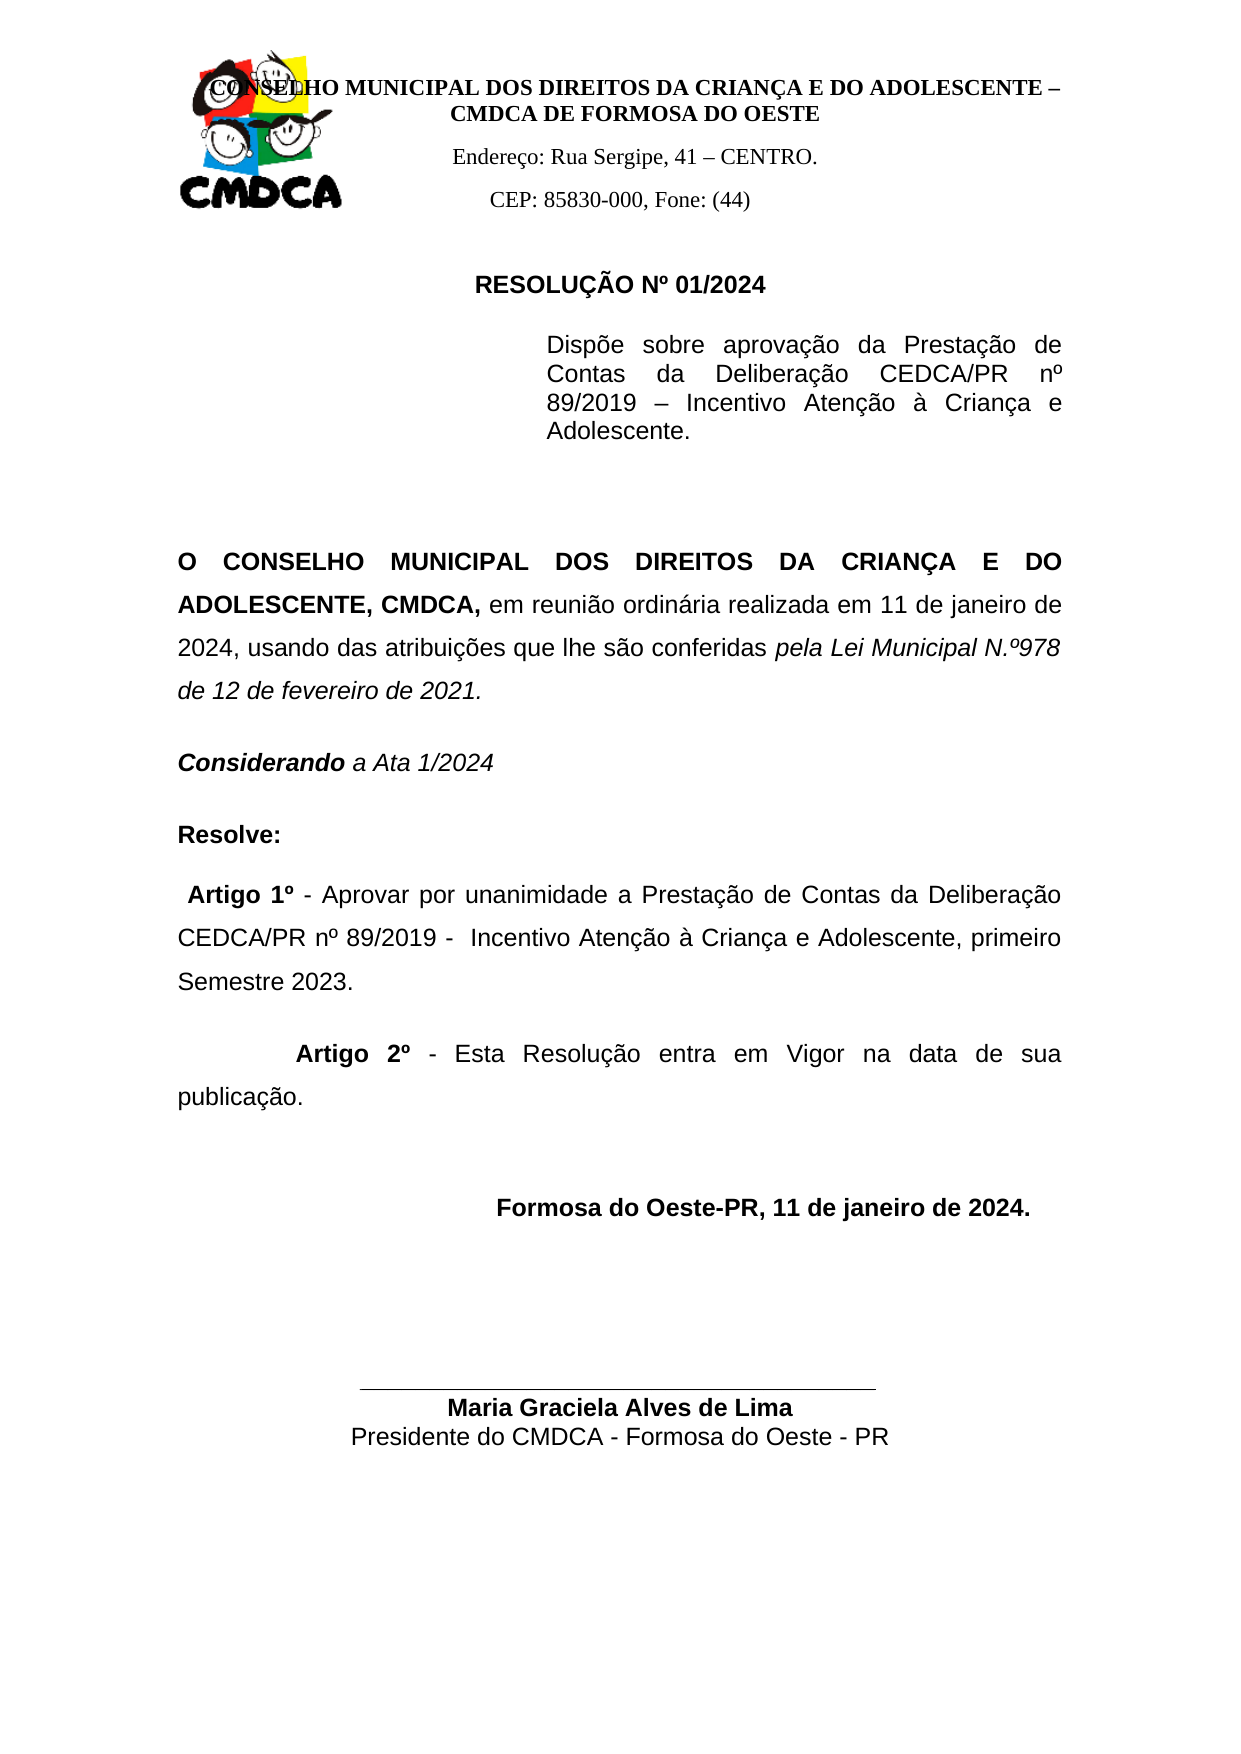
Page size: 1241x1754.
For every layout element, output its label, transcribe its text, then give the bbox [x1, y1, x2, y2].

text Dispõe sobre aprovação da Prestação de Contas da Deliberação CEDCA/PR nº 89/2019 – Incentivo Atenção à Criança e Adolescente. [546, 330, 1063, 445]
text Artigo 1º - Aprovar por unanimidade a Prestação de Contas da Deliberação CEDCA/PR nº 89/2019 - Incentivo Atenção à Criança e Adolescente, primeiro Semestre 2023. [177, 880, 1063, 995]
text Maria Graciela Alves de Lima [177, 1393, 1063, 1422]
text Considerando a Ata 1/2024 [177, 748, 1063, 777]
text Formosa do Oeste-PR, 11 de janeiro de 2024. [177, 1193, 1063, 1222]
text Resolve: [177, 821, 1063, 849]
picture [177, 48, 345, 216]
text Artigo 2º - Esta Resolução entra em Vigor na data de sua publicação. [177, 1039, 1063, 1111]
text _____________________________________ [177, 1364, 1063, 1393]
text Presidente do CMDCA - Formosa do Oeste - PR [177, 1422, 1063, 1451]
text O CONSELHO MUNICIPAL DOS DIREITOS DA CRIANÇA E DO ADOLESCENTE, CMDCA, em reunião ordinária realizada em 11 de janeiro de 2024, usando das atribuições que lhe são conferidas pela Lei Municipal N.º978 de 12 de fevereiro de 2021. [177, 547, 1063, 705]
text RESOLUÇÃO Nº 01/2024 [177, 270, 1063, 299]
